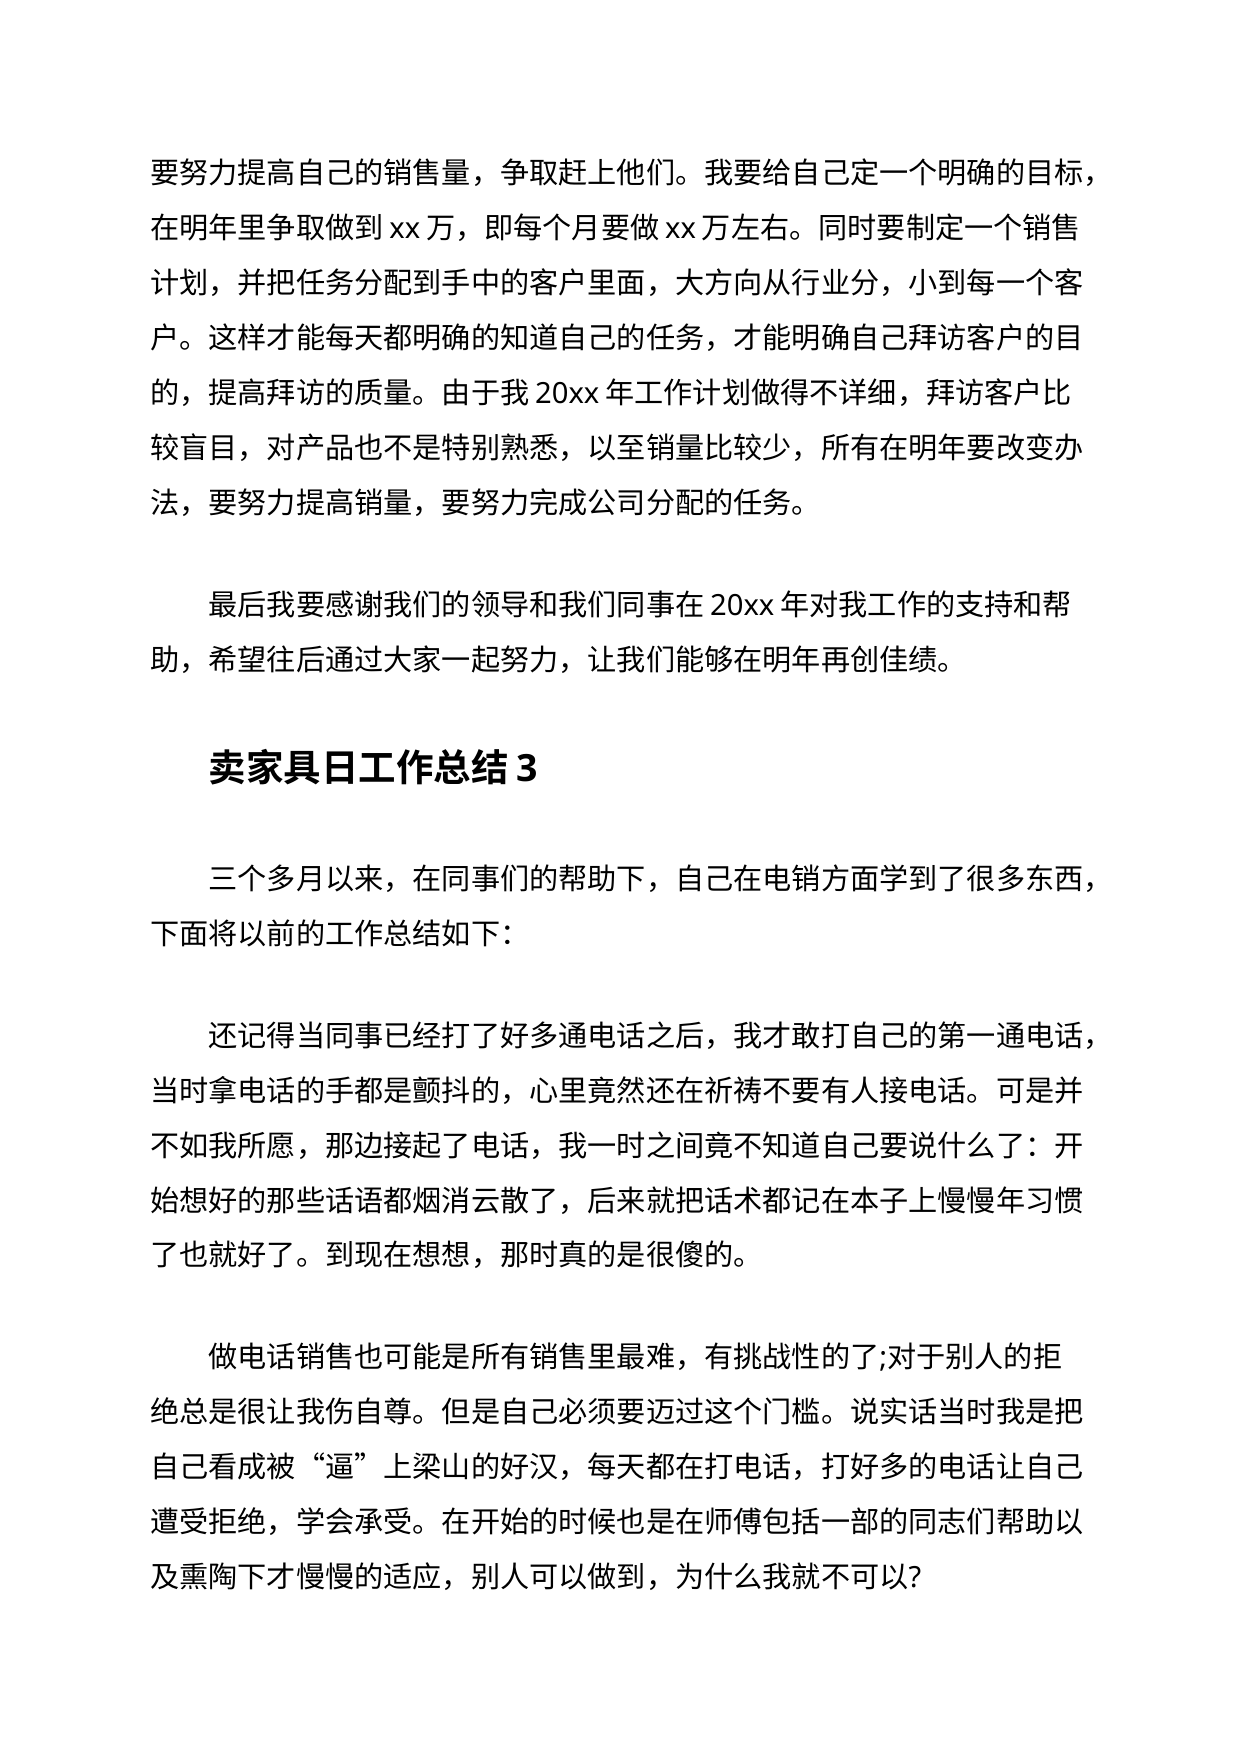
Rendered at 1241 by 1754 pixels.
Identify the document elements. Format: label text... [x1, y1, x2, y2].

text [150, 150, 1090, 522]
text 最后我要感谢我们的领导和我们同事在20xx年对我工作的支持和帮助，希望往后通过大家一起努力，让我们能够在明年再创佳绩。 [150, 581, 1090, 679]
text 还记得当同事已经打了好多通电话之后，我才敢打自己的第一通电话，当时拿电话的手都是颤抖的，心里竟然还在祈祷不要有人接电话。可是并不如我所愿，那边接起了电话，我一时之间竟不知道自己要说什么了：开始想好的那些话语都烟消云散了，后来就把话术都记在本子上慢慢年习惯了也就好了。到现在想想，那时真的是很傻的。 [150, 1012, 1090, 1274]
text 卖家具日工作总结3 [150, 738, 1090, 793]
text 三个多月以来，在同事们的帮助下，自己在电销方面学到了很多东西，下面将以前的工作总结如下： [150, 856, 1090, 953]
text 做电话销售也可能是所有销售里最难，有挑战性的了;对于别人的拒绝总是很让我伤自尊。但是自己必须要迈过这个门槛。说实话当时我是把自己看成被“逼”上梁山的好汉，每天都在打电话，打好多的电话让自己遭受拒绝，学会承受。在开始的时候也是在师傅包括一部的同志们帮助以及熏陶下才慢慢的适应，别人可以做到，为什么我就不可以? [150, 1334, 1090, 1596]
